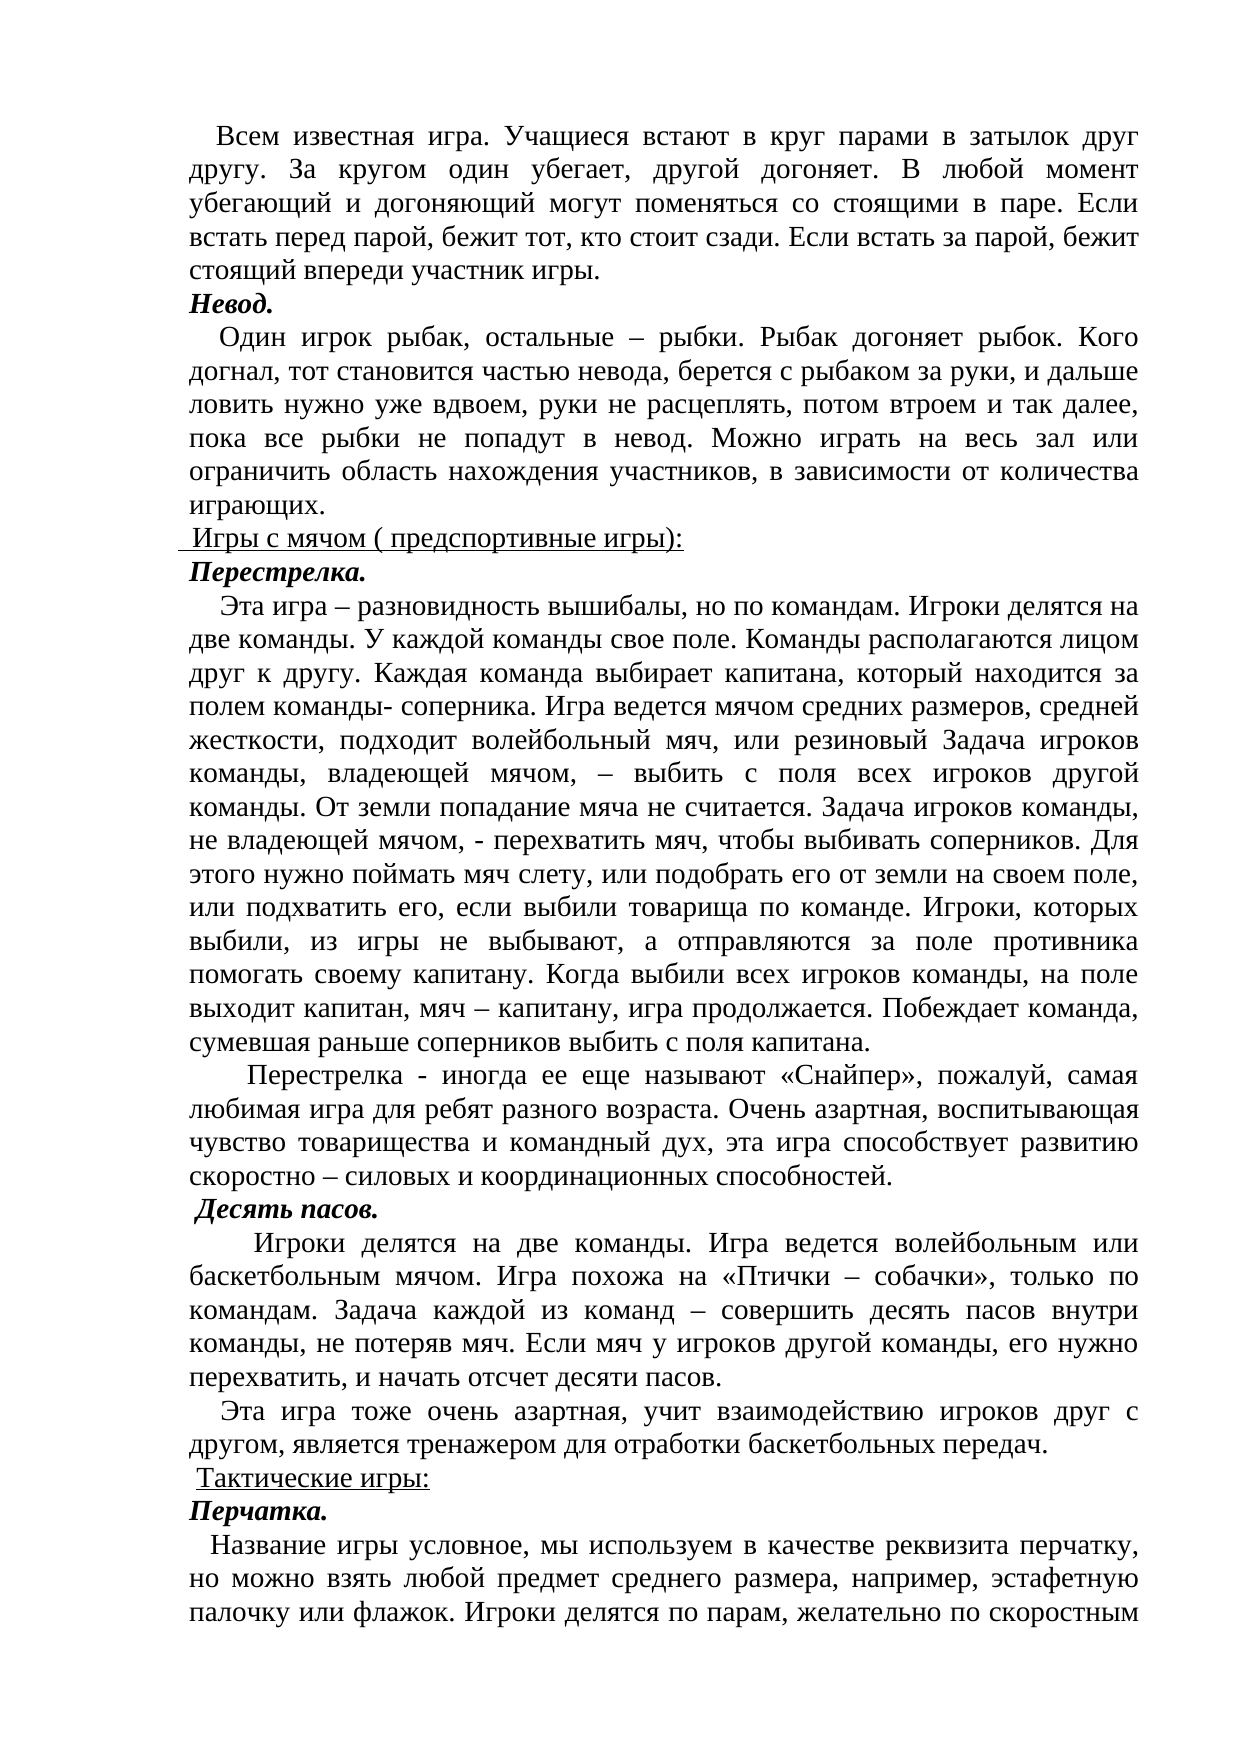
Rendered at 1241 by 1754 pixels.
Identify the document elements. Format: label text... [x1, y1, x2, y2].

text Игры с мячом ( предспортивные игры): [177, 521, 1140, 554]
text Перчатка. [189, 1493, 1140, 1527]
text Один игрок рыбак, остальные – рыбки. Рыбак догоняет рыбок. Кого догнал, тот становится частью невода, берется с рыбаком за руки, и дальше ловить нужно уже вдвоем, руки не расцеплять, потом втроем и так далее, пока все рыбки не попадут в невод. Можно играть на весь зал или ограничить область нахождения участников, в зависимости от количества играющих. [189, 319, 1140, 521]
text Тактические игры: [189, 1460, 1140, 1493]
text Невод. [189, 286, 1140, 319]
text Эта игра – разновидность вышибалы, но по командам. Игроки делятся на две команды. У каждой команды свое поле. Команды располагаются лицом друг к другу. Каждая команда выбирает капитана, который находится за полем команды- соперника. Игра ведется мячом средних размеров, средней жесткости, подходит волейбольный мяч, или резиновый Задача игроков команды, владеющей мячом, – выбить с поля всех игроков другой команды. От земли попадание мяча не считается. Задача игроков команды, не владеющей мячом, - перехватить мяч, чтобы выбивать соперников. Для этого нужно поймать мяч слету, или подобрать его от земли на своем поле, или подхватить его, если выбили товарища по команде. Игроки, которых выбили, из игры не выбывают, а отправляются за поле противника помогать своему капитану. Когда выбили всех игроков команды, на поле выходит капитан, мяч – капитану, игра продолжается. Побеждает команда, сумевшая раньше соперников выбить с поля капитана. [189, 588, 1140, 1057]
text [189, 1527, 1140, 1627]
text Перестрелка. [189, 554, 1140, 588]
text Десять пасов. [189, 1191, 1140, 1225]
text Эта игра тоже очень азартная, учит взаимодействию игроков друг с другом, является тренажером для отработки баскетбольных передач. [189, 1393, 1140, 1460]
text Игроки делятся на две команды. Игра ведется волейбольным или баскетбольным мячом. Игра похожа на «Птички – собачки», только по командам. Задача каждой из команд – совершить десять пасов внутри команды, не потеряв мяч. Если мяч у игроков другой команды, его нужно перехватить, и начать отсчет десяти пасов. [189, 1225, 1140, 1393]
text Всем известная игра. Учащиеся встают в круг парами в затылок друг другу. За кругом один убегает, другой догоняет. В любой момент убегающий и догоняющий могут поменяться со стоящими в паре. Если встать перед парой, бежит тот, кто стоит сзади. Если встать за парой, бежит стоящий впереди участник игры. [189, 118, 1140, 286]
text Перестрелка - иногда ее еще называют «Снайпер», пожалуй, самая любимая игра для ребят разного возраста. Очень азартная, воспитывающая чувство товарищества и командный дух, эта игра способствует развитию скоростно – силовых и координационных способностей. [189, 1057, 1140, 1191]
